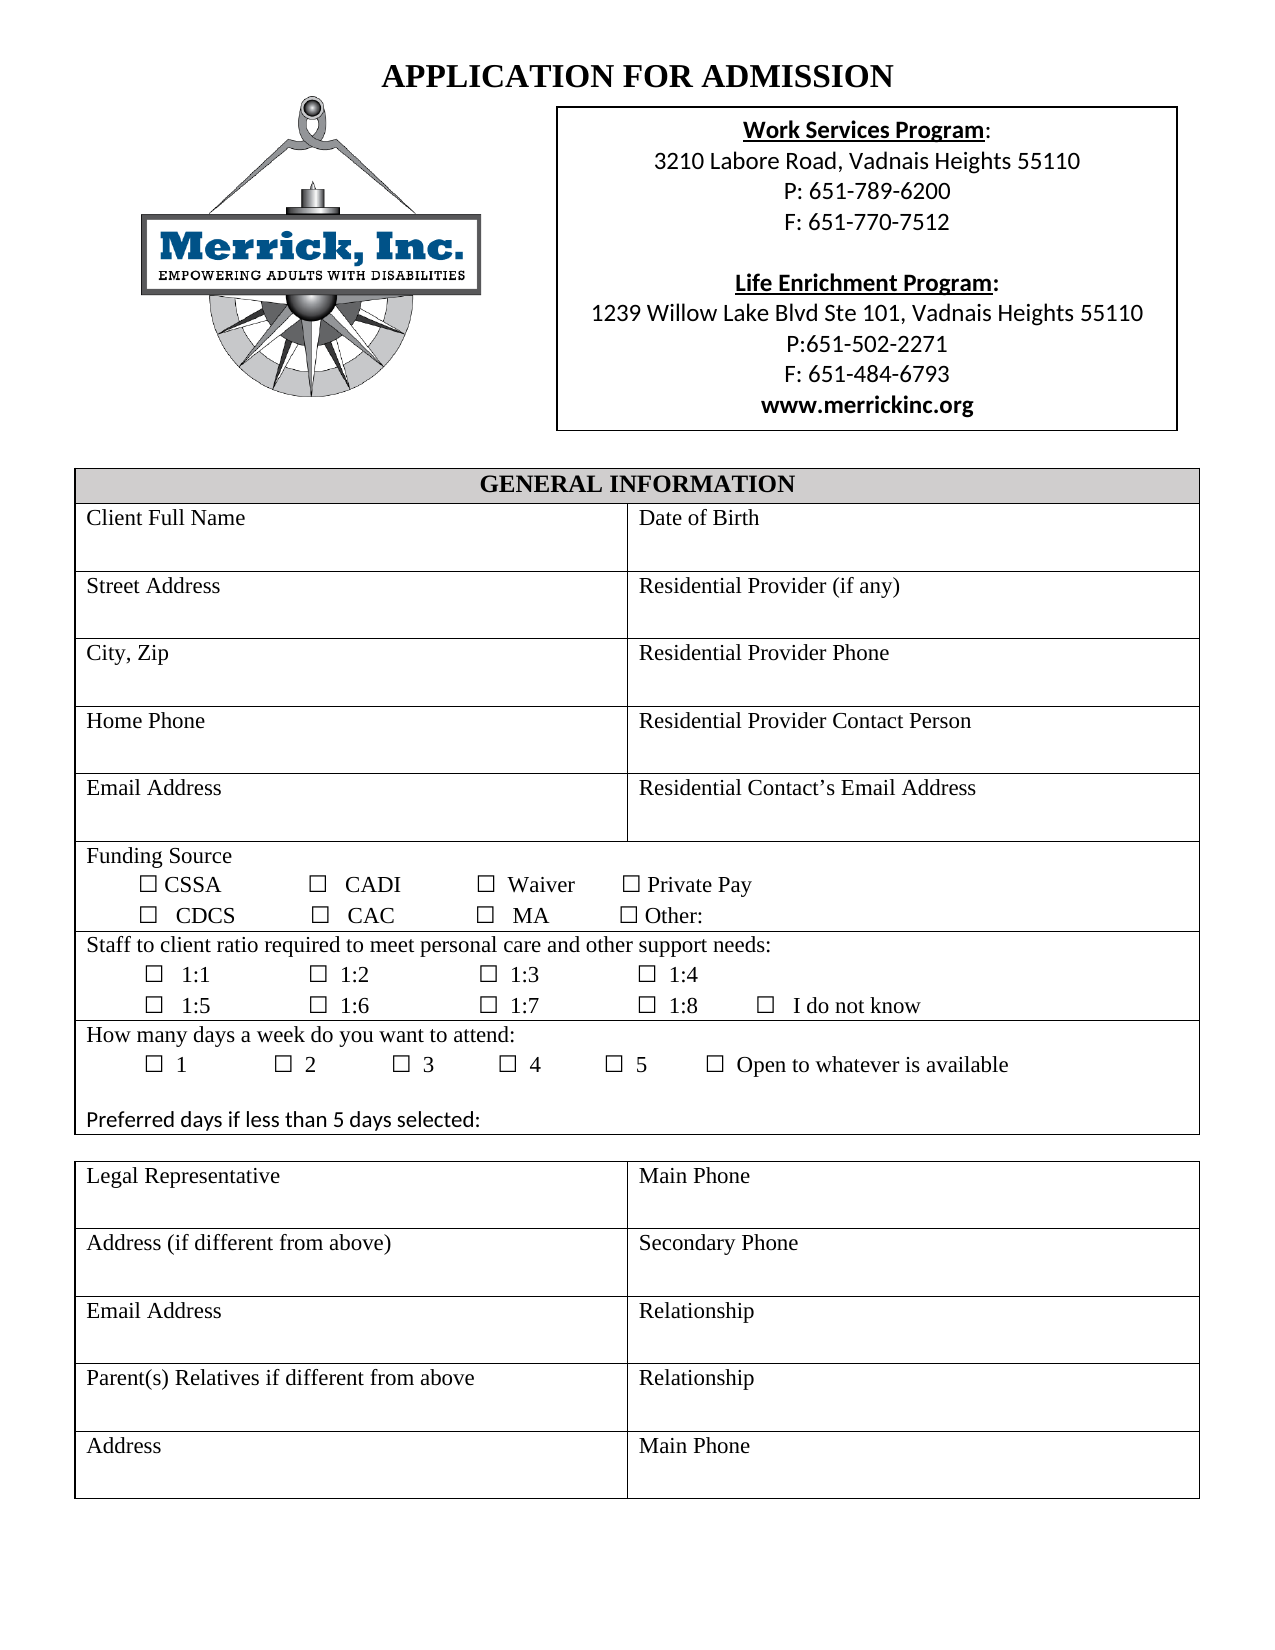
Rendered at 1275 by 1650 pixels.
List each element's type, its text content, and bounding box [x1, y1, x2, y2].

table_cell Main Phone [628, 1432, 1199, 1498]
table_header GENERAL INFORMATION [76, 469, 1199, 503]
table_header Main Phone [628, 1162, 1199, 1228]
table_cell Email Address [76, 1297, 627, 1363]
table_cell City, Zip [76, 639, 627, 706]
text APPLICATION FOR ADMISSION [75, 56, 1200, 94]
table_cell Address [76, 1432, 627, 1498]
table_cell Secondary Phone [628, 1229, 1199, 1296]
table_cell Home Phone [76, 707, 627, 773]
table_cell Residential Provider Contact Person [628, 707, 1199, 773]
table_cell Street Address [76, 572, 627, 638]
table_cell Residential Contact’s Email Address [628, 774, 1199, 841]
table_cell Relationship [628, 1364, 1199, 1431]
table_cell Date of Birth [628, 504, 1199, 571]
table_cell Parent(s) Relatives if different from above [76, 1364, 627, 1431]
table_cell Address (if different from above) [76, 1229, 627, 1296]
table_cell Residential Provider (if any) [628, 572, 1199, 638]
table_cell Staff to client ratio required to meet personal care and other support needs: 1:1 1:2 1:3 1:4 1:5 1:6 1:7 1:8 I do not know [76, 932, 1199, 1020]
table_cell Email Address [76, 774, 627, 841]
table_cell Client Full Name [76, 504, 627, 571]
table_cell Relationship [628, 1297, 1199, 1363]
table_cell How many days a week do you want to attend: 1 2 3 4 5 Open to whatever is available Preferred days if less than 5 days selected: [76, 1021, 1199, 1133]
table_header Legal Representative [76, 1162, 627, 1228]
table_cell Funding Source CSSA CADI Waiver Private Pay CDCS CAC MA Other: [76, 842, 1199, 931]
picture [141, 96, 482, 397]
table_cell Residential Provider Phone [628, 639, 1199, 706]
